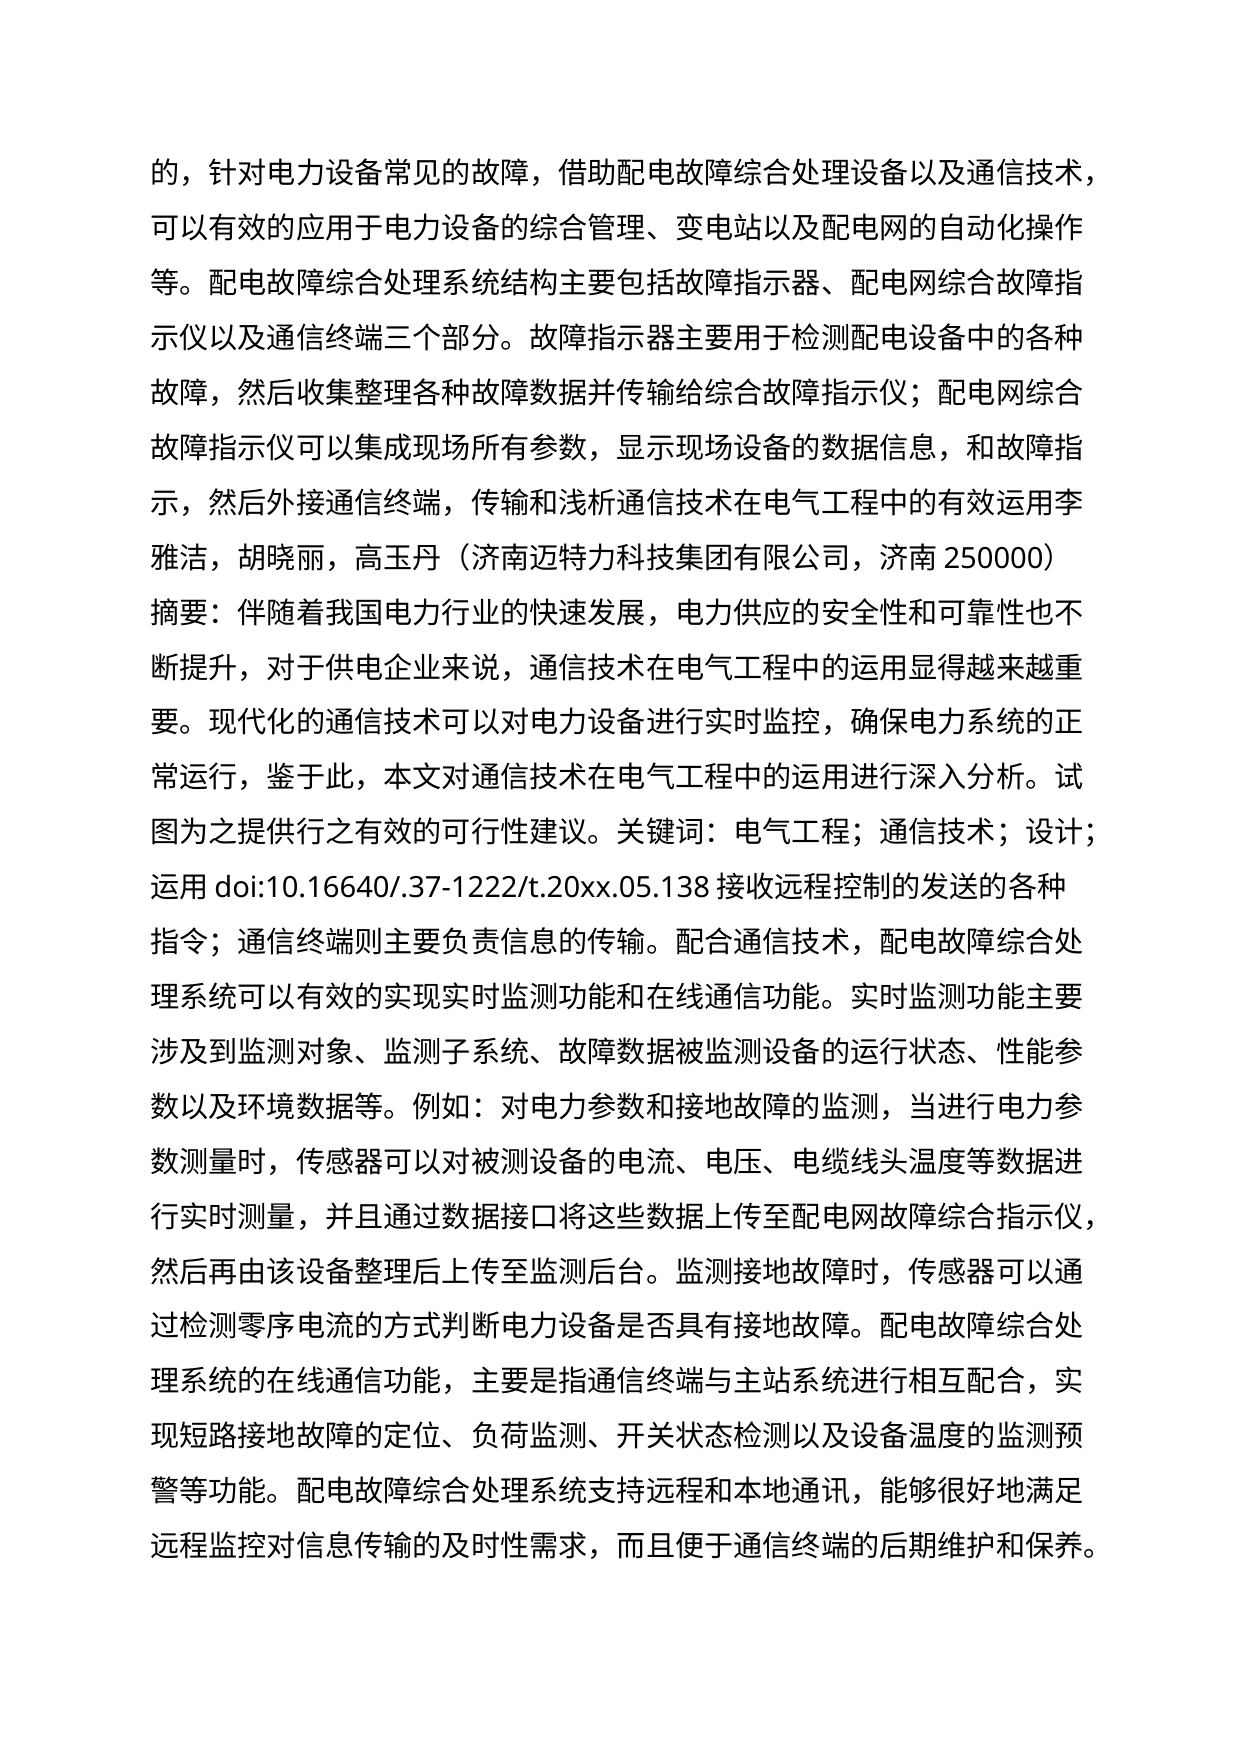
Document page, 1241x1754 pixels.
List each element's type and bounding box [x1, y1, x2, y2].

text [150, 150, 1090, 1565]
